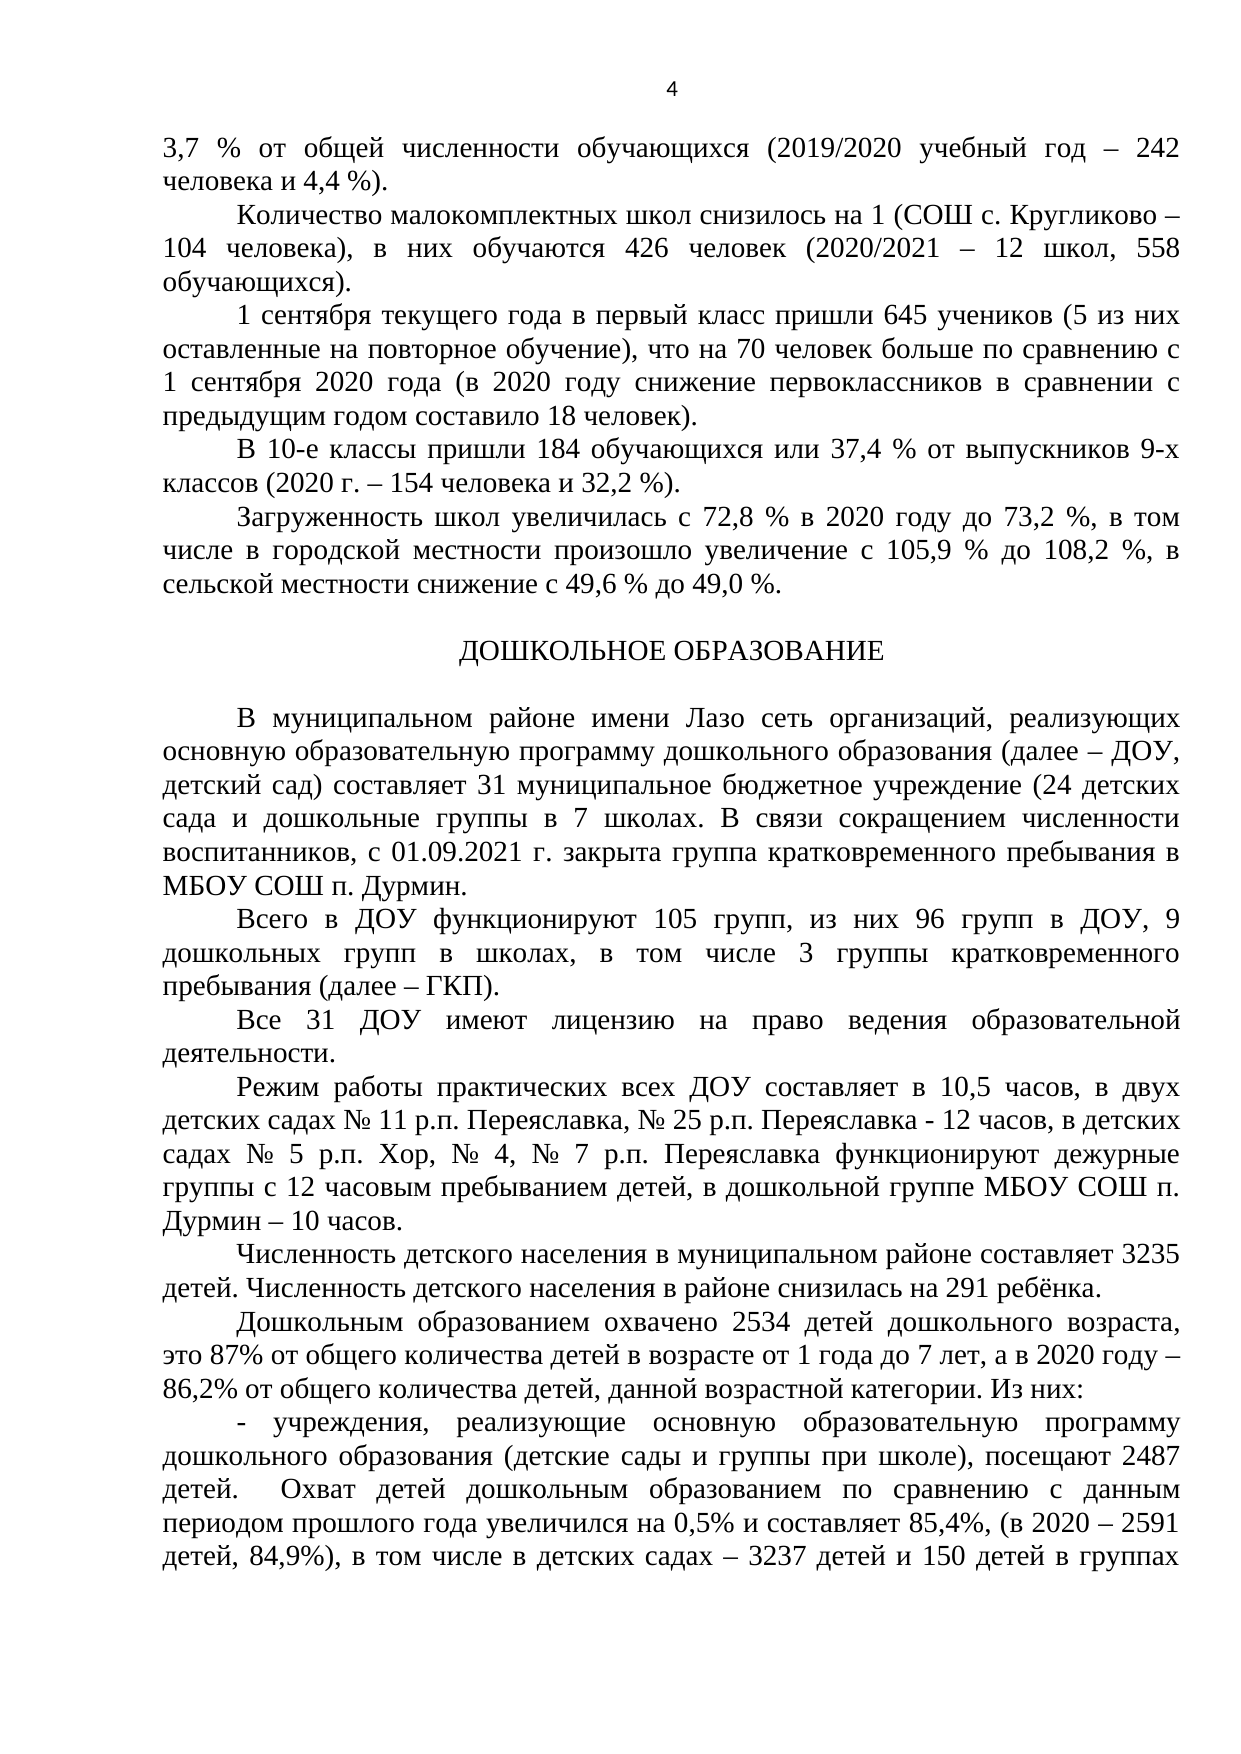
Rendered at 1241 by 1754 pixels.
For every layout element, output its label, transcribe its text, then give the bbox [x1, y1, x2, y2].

text Загруженность школ увеличилась с 72,8 % в 2020 году до 73,2 %, в том числе в городской местности произошло увеличение с 105,9 % до 108,2 %, в сельской местности снижение с 49,6 % до 49,0 %. [162, 499, 1181, 599]
text 1 сентября текущего года в первый класс пришли 645 учеников (5 из них оставленные на повторное обучение), что на 70 человек больше по сравнению с 1 сентября 2020 года (в 2020 году снижение первоклассников в сравнении с предыдущим годом составило 18 человек). [162, 297, 1181, 432]
text Режим работы практических всех ДОУ составляет в 10,5 часов, в двух детских садах № 11 р.п. Переяславка, № 25 р.п. Переяславка - 12 часов, в детских садах № 5 р.п. Хор, № 4, № 7 р.п. Переяславка функционируют дежурные группы с 12 часовым пребыванием детей, в дошкольной группе МБОУ СОШ п. Дурмин – 10 часов. [162, 1069, 1181, 1237]
text ДОШКОЛЬНОЕ ОБРАЗОВАНИЕ [162, 633, 1181, 666]
text В 10-е классы пришли 184 обучающихся или 37,4 % от выпускников 9-х классов (2020 г. – 154 человека и 32,2 %). [162, 432, 1181, 499]
text Дошкольным образованием охвачено 2534 детей дошкольного возраста, это 87% от общего количества детей в возрасте от 1 года до 7 лет, а в 2020 году – 86,2% от общего количества детей, данной возрастной категории. Из них: [162, 1304, 1181, 1404]
text Все 31 ДОУ имеют лицензию на право ведения образовательной деятельности. [162, 1002, 1181, 1069]
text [162, 130, 1181, 197]
text В муниципальном районе имени Лазо сеть организаций, реализующих основную образовательную программу дошкольного образования (далее – ДОУ, детский сад) составляет 31 муниципальное бюджетное учреждение (24 детских сада и дошкольные группы в 7 школах. В связи сокращением численности воспитанников, с 01.09.2021 г. закрыта группа кратковременного пребывания в МБОУ СОШ п. Дурмин. [162, 700, 1181, 901]
text Численность детского населения в муниципальном районе составляет 3235 детей. Численность детского населения в районе снизилась на 291 ребёнка. [162, 1237, 1181, 1304]
text Всего в ДОУ функционируют 105 групп, из них 96 групп в ДОУ, 9 дошкольных групп в школах, в том числе 3 группы кратковременного пребывания (далее – ГКП). [162, 901, 1181, 1002]
text Количество малокомплектных школ снизилось на 1 (СОШ с. Кругликово – 104 человека), в них обучаются 426 человек (2020/2021 – 12 школ, 558 обучающихся). [162, 197, 1181, 297]
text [162, 1404, 1181, 1572]
